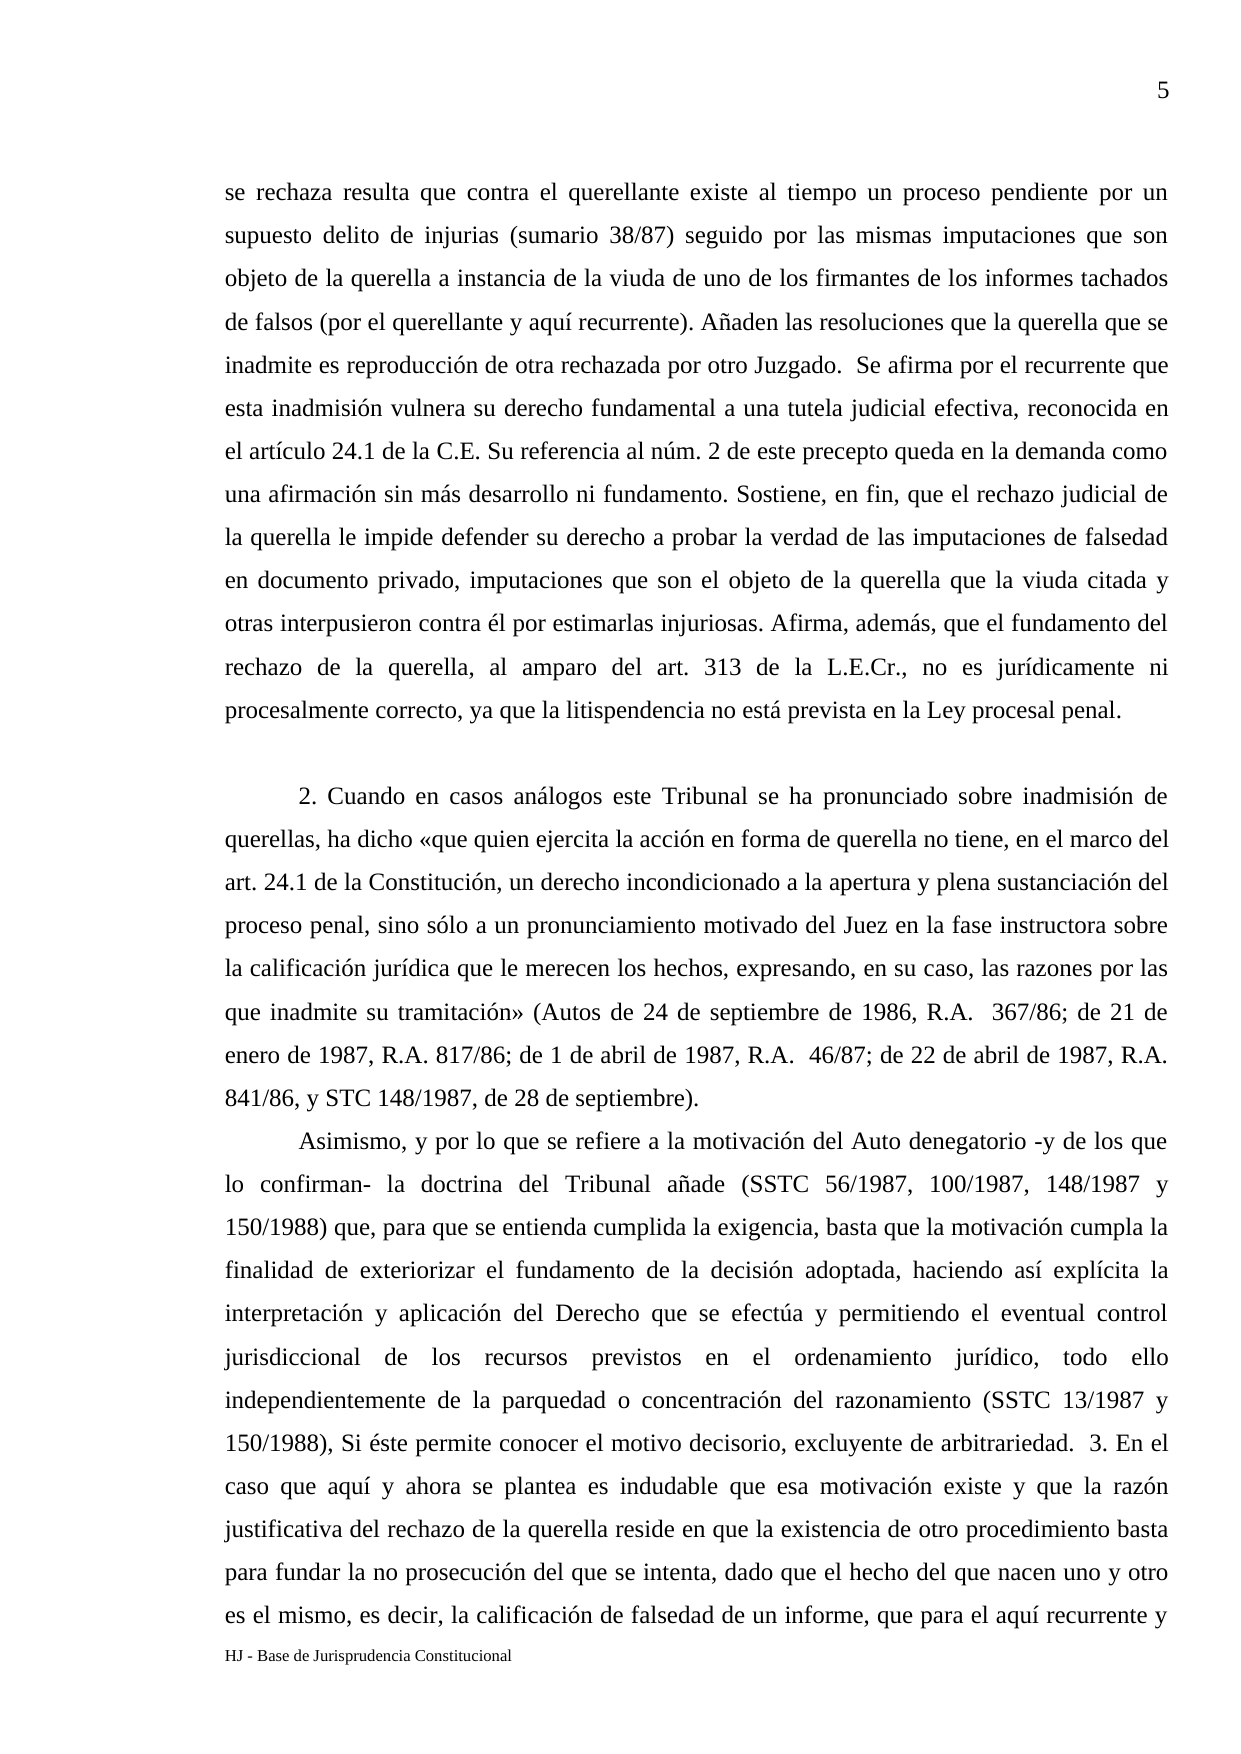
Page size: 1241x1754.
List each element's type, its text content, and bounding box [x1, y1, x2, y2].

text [224, 177, 1169, 723]
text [224, 1126, 1169, 1629]
text 2. Cuando en casos análogos este Tribunal se ha pronunciado sobre inadmisión de querellas, ha dicho «que quien ejercita la acción en forma de querella no tiene, en el marco del art. 24.1 de la Constitución, un derecho incondicionado a la apertura y plena sustanciación del proceso penal, sino sólo a un pronunciamiento motivado del Juez en la fase instructora sobre la calificación jurídica que le merecen los hechos, expresando, en su caso, las razones por las que inadmite su tramitación» (Autos de 24 de septiembre de 1986, R.A. 367/86; de 21 de enero de 1987, R.A. 817/86; de 1 de abril de 1987, R.A. 46/87; de 22 de abril de 1987, R.A. 841/86, y STC 148/1987, de 28 de septiembre). [224, 781, 1169, 1112]
